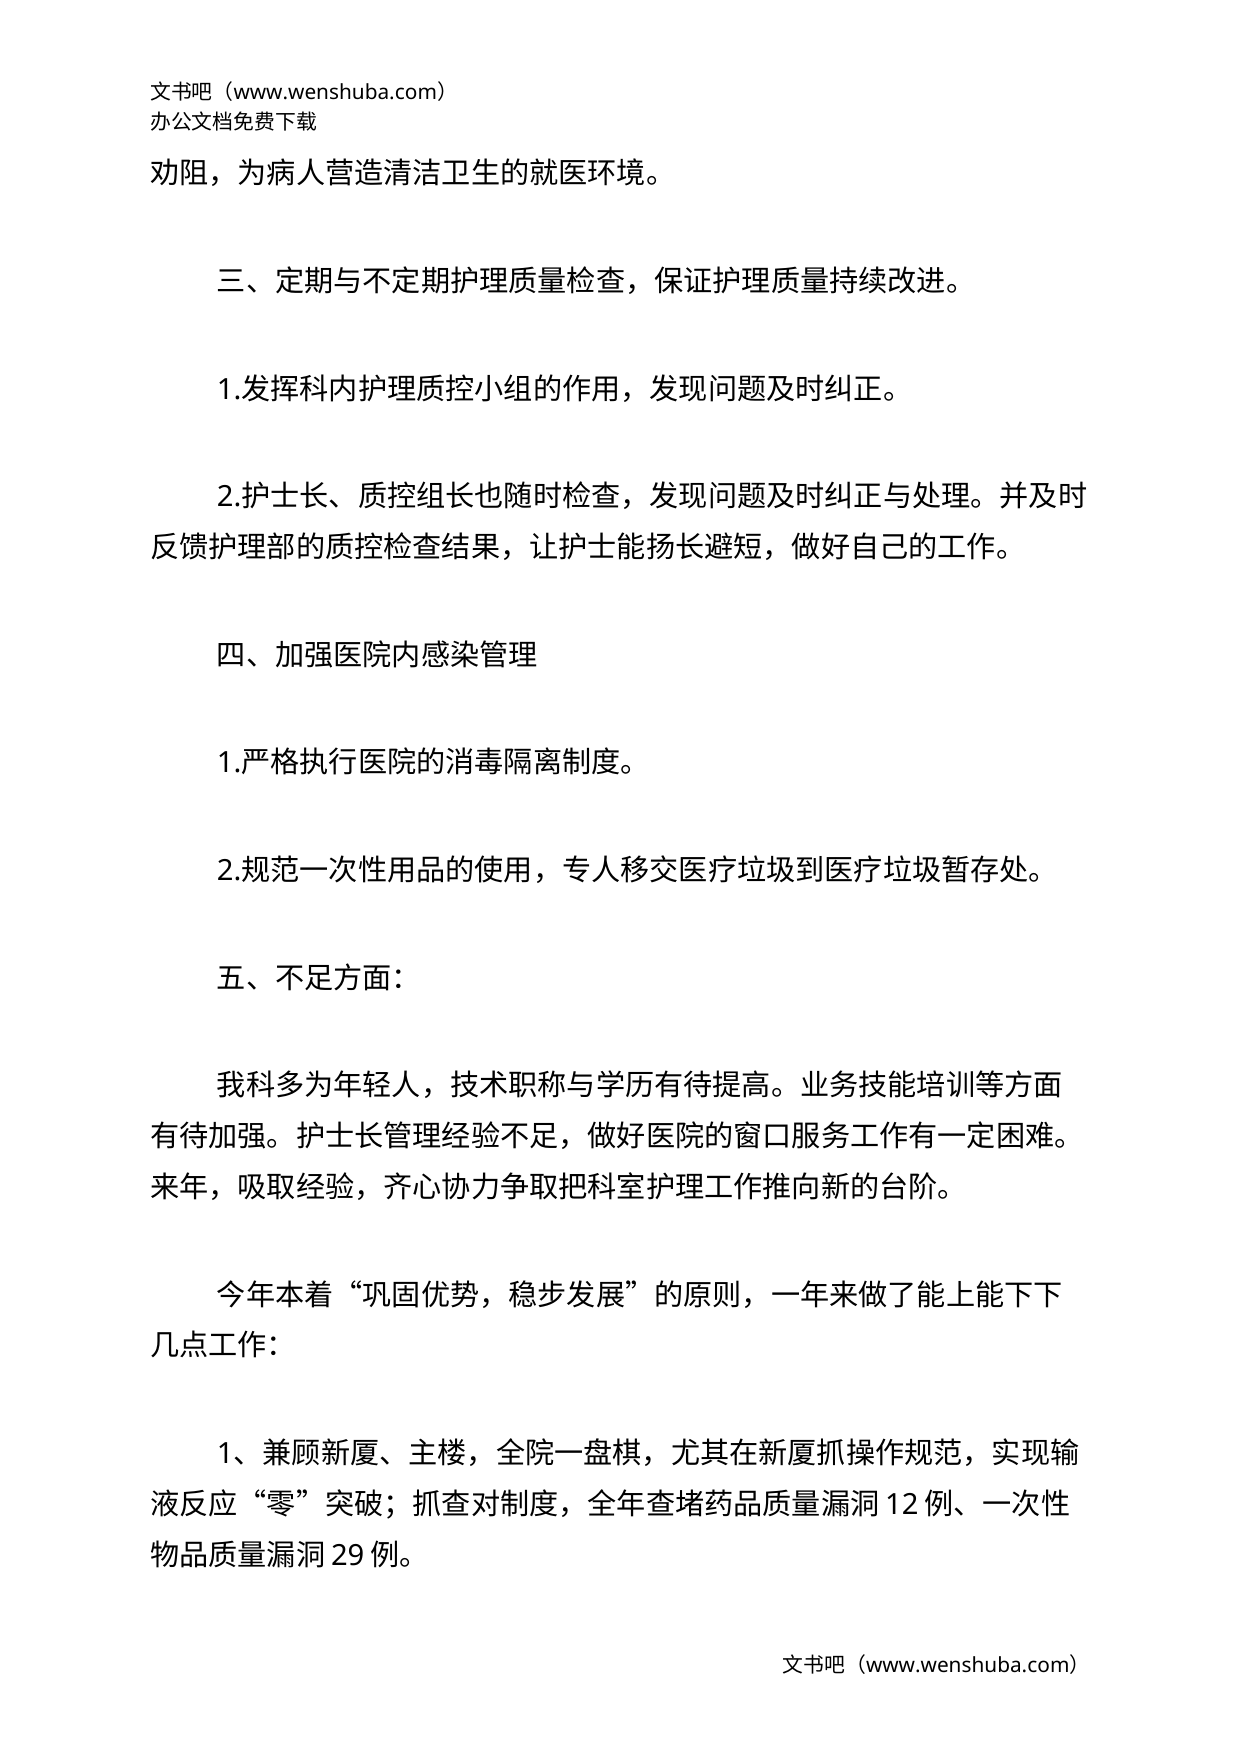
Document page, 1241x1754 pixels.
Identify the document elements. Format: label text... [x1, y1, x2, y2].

text 1.发挥科内护理质控小组的作用，发现问题及时纠正。 [150, 365, 1090, 408]
text 2.护士长、质控组长也随时检查，发现问题及时纠正与处理。并及时反馈护理部的质控检查结果，让护士能扬长避短，做好自己的工作。 [150, 473, 1090, 566]
text 五、不足方面： [150, 954, 1090, 997]
text 1.严格执行医院的消毒隔离制度。 [150, 739, 1090, 781]
text 今年本着“巩固优势，稳步发展”的原则，一年来做了能上能下下几点工作： [150, 1271, 1090, 1364]
text 我科多为年轻人，技术职称与学历有待提高。业务技能培训等方面有待加强。护士长管理经验不足，做好医院的窗口服务工作有一定困难。来年，吸取经验，齐心协力争取把科室护理工作推向新的台阶。 [150, 1062, 1090, 1206]
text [150, 150, 1090, 192]
text 2.规范一次性用品的使用，专人移交医疗垃圾到医疗垃圾暂存处。 [150, 847, 1090, 889]
text 四、加强医院内感染管理 [150, 631, 1090, 674]
text 三、定期与不定期护理质量检查，保证护理质量持续改进。 [150, 258, 1090, 300]
text 1、兼顾新厦、主楼，全院一盘棋，尤其在新厦抓操作规范，实现输液反应“零”突破；抓查对制度，全年查堵药品质量漏洞12例、一次性物品质量漏洞29例。 [150, 1429, 1090, 1573]
